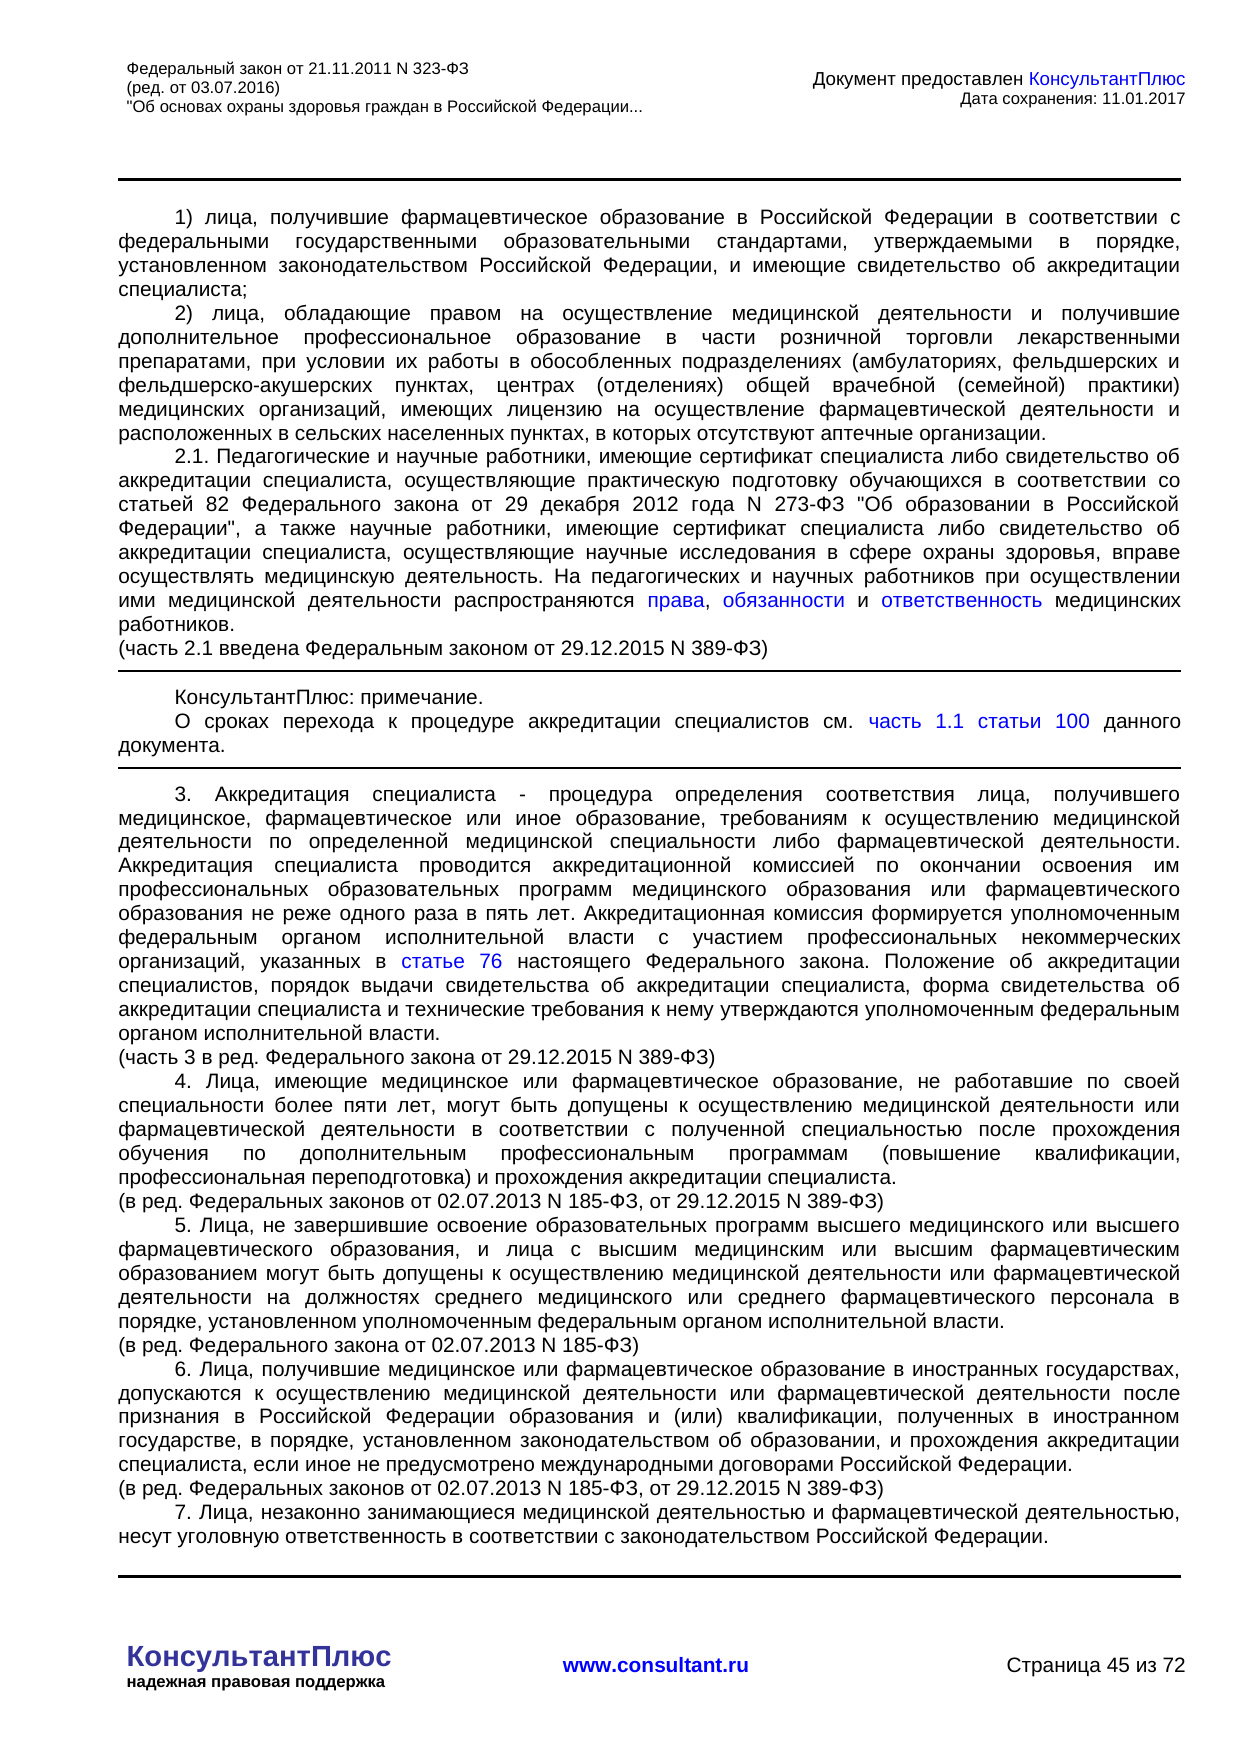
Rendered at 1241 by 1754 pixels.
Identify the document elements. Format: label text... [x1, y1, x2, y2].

text 7. Лица, незаконно занимающиеся медицинской деятельностью и фармацевтической деятельностью, несут уголовную ответственность в соответствии с законодательством Российской Федерации. [118, 1500, 1181, 1548]
text КонсультантПлюс: примечание. [118, 685, 1181, 709]
text (в ред. Федерального закона от 02.07.2013 N 185-ФЗ) [118, 1332, 1181, 1356]
text 2) лица, обладающие правом на осуществление медицинской деятельности и получившие дополнительное профессиональное образование в части розничной торговли лекарственными препаратами, при условии их работы в обособленных подразделениях (амбулаториях, фельдшерских и фельдшерско-акушерских пунктах, центрах (отделениях) общей врачебной (семейной) практики) медицинских организаций, имеющих лицензию на осуществление фармацевтической деятельности и расположенных в сельских населенных пунктах, в которых отсутствуют аптечные организации. [118, 301, 1181, 444]
text О сроках перехода к процедуре аккредитации специалистов см. часть 1.1 статьи 100 данного документа. [118, 709, 1181, 757]
text 4. Лица, имеющие медицинское или фармацевтическое образование, не работавшие по своей специальности более пяти лет, могут быть допущены к осуществлению медицинской деятельности или фармацевтической деятельности в соответствии с полученной специальностью после прохождения обучения по дополнительным профессиональным программам (повышение квалификации, профессиональная переподготовка) и прохождения аккредитации специалиста. [118, 1069, 1181, 1189]
text (в ред. Федеральных законов от 02.07.2013 N 185-ФЗ, от 29.12.2015 N 389-ФЗ) [118, 1189, 1181, 1213]
text 3. Аккредитация специалиста - процедура определения соответствия лица, получившего медицинское, фармацевтическое или иное образование, требованиям к осуществлению медицинской деятельности по определенной медицинской специальности либо фармацевтической деятельности. Аккредитация специалиста проводится аккредитационной комиссией по окончании освоения им профессиональных образовательных программ медицинского образования или фармацевтического образования не реже одного раза в пять лет. Аккредитационная комиссия формируется уполномоченным федеральным органом исполнительной власти с участием профессиональных некоммерческих организаций, указанных в статье 76 настоящего Федерального закона. Положение об аккредитации специалистов, порядок выдачи свидетельства об аккредитации специалиста, форма свидетельства об аккредитации специалиста и технические требования к нему утверждаются уполномоченным федеральным органом исполнительной власти. [118, 781, 1181, 1045]
text (часть 2.1 введена Федеральным законом от 29.12.2015 N 389-ФЗ) [118, 636, 1181, 660]
text 6. Лица, получившие медицинское или фармацевтическое образование в иностранных государствах, допускаются к осуществлению медицинской деятельности или фармацевтической деятельности после признания в Российской Федерации образования и (или) квалификации, полученных в иностранном государстве, в порядке, установленном законодательством об образовании, и прохождения аккредитации специалиста, если иное не предусмотрено международными договорами Российской Федерации. [118, 1356, 1181, 1476]
text (в ред. Федеральных законов от 02.07.2013 N 185-ФЗ, от 29.12.2015 N 389-ФЗ) [118, 1476, 1181, 1500]
text (часть 3 в ред. Федерального закона от 29.12.2015 N 389-ФЗ) [118, 1045, 1181, 1069]
text 1) лица, получившие фармацевтическое образование в Российской Федерации в соответствии с федеральными государственными образовательными стандартами, утверждаемыми в порядке, установленном законодательством Российской Федерации, и имеющие свидетельство об аккредитации специалиста; [118, 205, 1181, 301]
text 5. Лица, не завершившие освоение образовательных программ высшего медицинского или высшего фармацевтического образования, и лица с высшим медицинским или высшим фармацевтическим образованием могут быть допущены к осуществлению медицинской деятельности или фармацевтической деятельности на должностях среднего медицинского или среднего фармацевтического персонала в порядке, установленном уполномоченным федеральным органом исполнительной власти. [118, 1213, 1181, 1332]
text 2.1. Педагогические и научные работники, имеющие сертификат специалиста либо свидетельство об аккредитации специалиста, осуществляющие практическую подготовку обучающихся в соответствии со статьей 82 Федерального закона от 29 декабря 2012 года N 273-ФЗ "Об образовании в Российской Федерации", а также научные работники, имеющие сертификат специалиста либо свидетельство об аккредитации специалиста, осуществляющие научные исследования в сфере охраны здоровья, вправе осуществлять медицинскую деятельность. На педагогических и научных работников при осуществлении ими медицинской деятельности распространяются права, обязанности и ответственность медицинских работников. [118, 444, 1181, 636]
